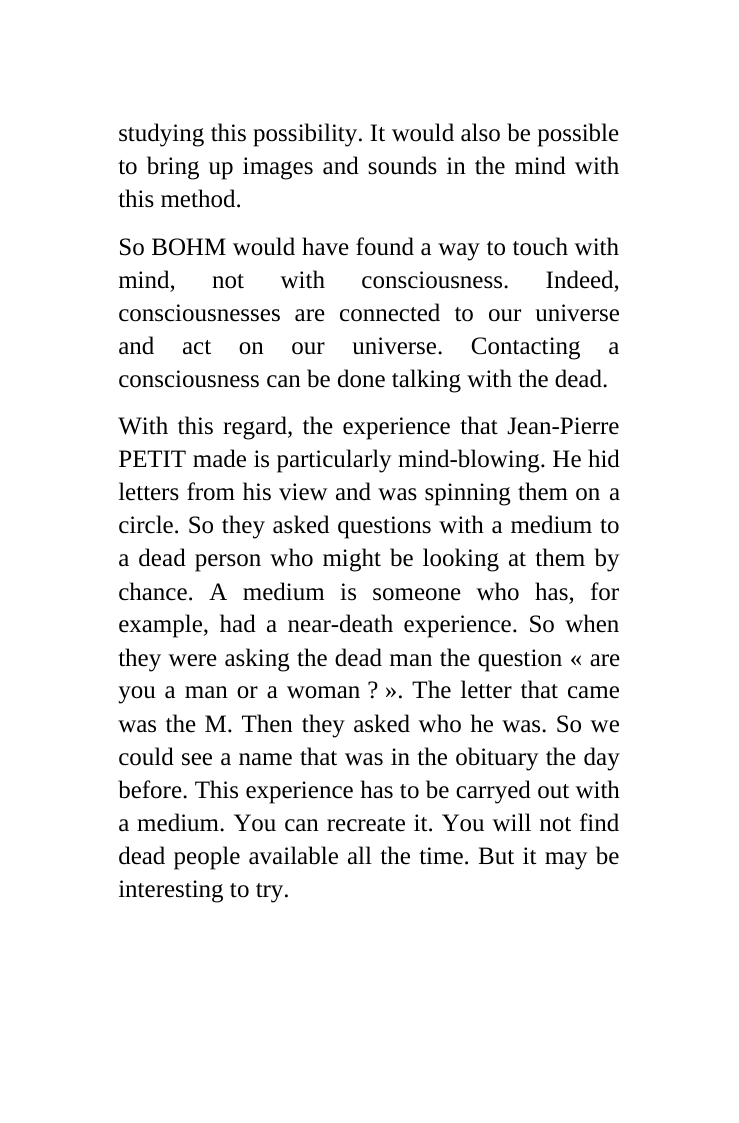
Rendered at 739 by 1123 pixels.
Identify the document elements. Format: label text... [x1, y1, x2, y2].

text With this regard, the experience that Jean-Pierre PETIT made is particularly mind-blowing. He hid letters from his view and was spinning them on a circle. So they asked questions with a medium to a dead person who might be looking at them by chance. A medium is someone who has, for example, had a near-death experience. So when they were asking the dead man the question « are you a man or a woman ? ». The letter that came was the M. Then they asked who he was. So we could see a name that was in the obituary the day before. This experience has to be carryed out with a medium. You can recreate it. You will not find dead people available all the time. But it may be interesting to try. [118, 411, 620, 902]
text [118, 118, 620, 213]
text So BOHM would have found a way to touch with mind, not with consciousness. Indeed, consciousnesses are connected to our universe and act on our universe. Contacting a consciousness can be done talking with the dead. [118, 232, 620, 393]
